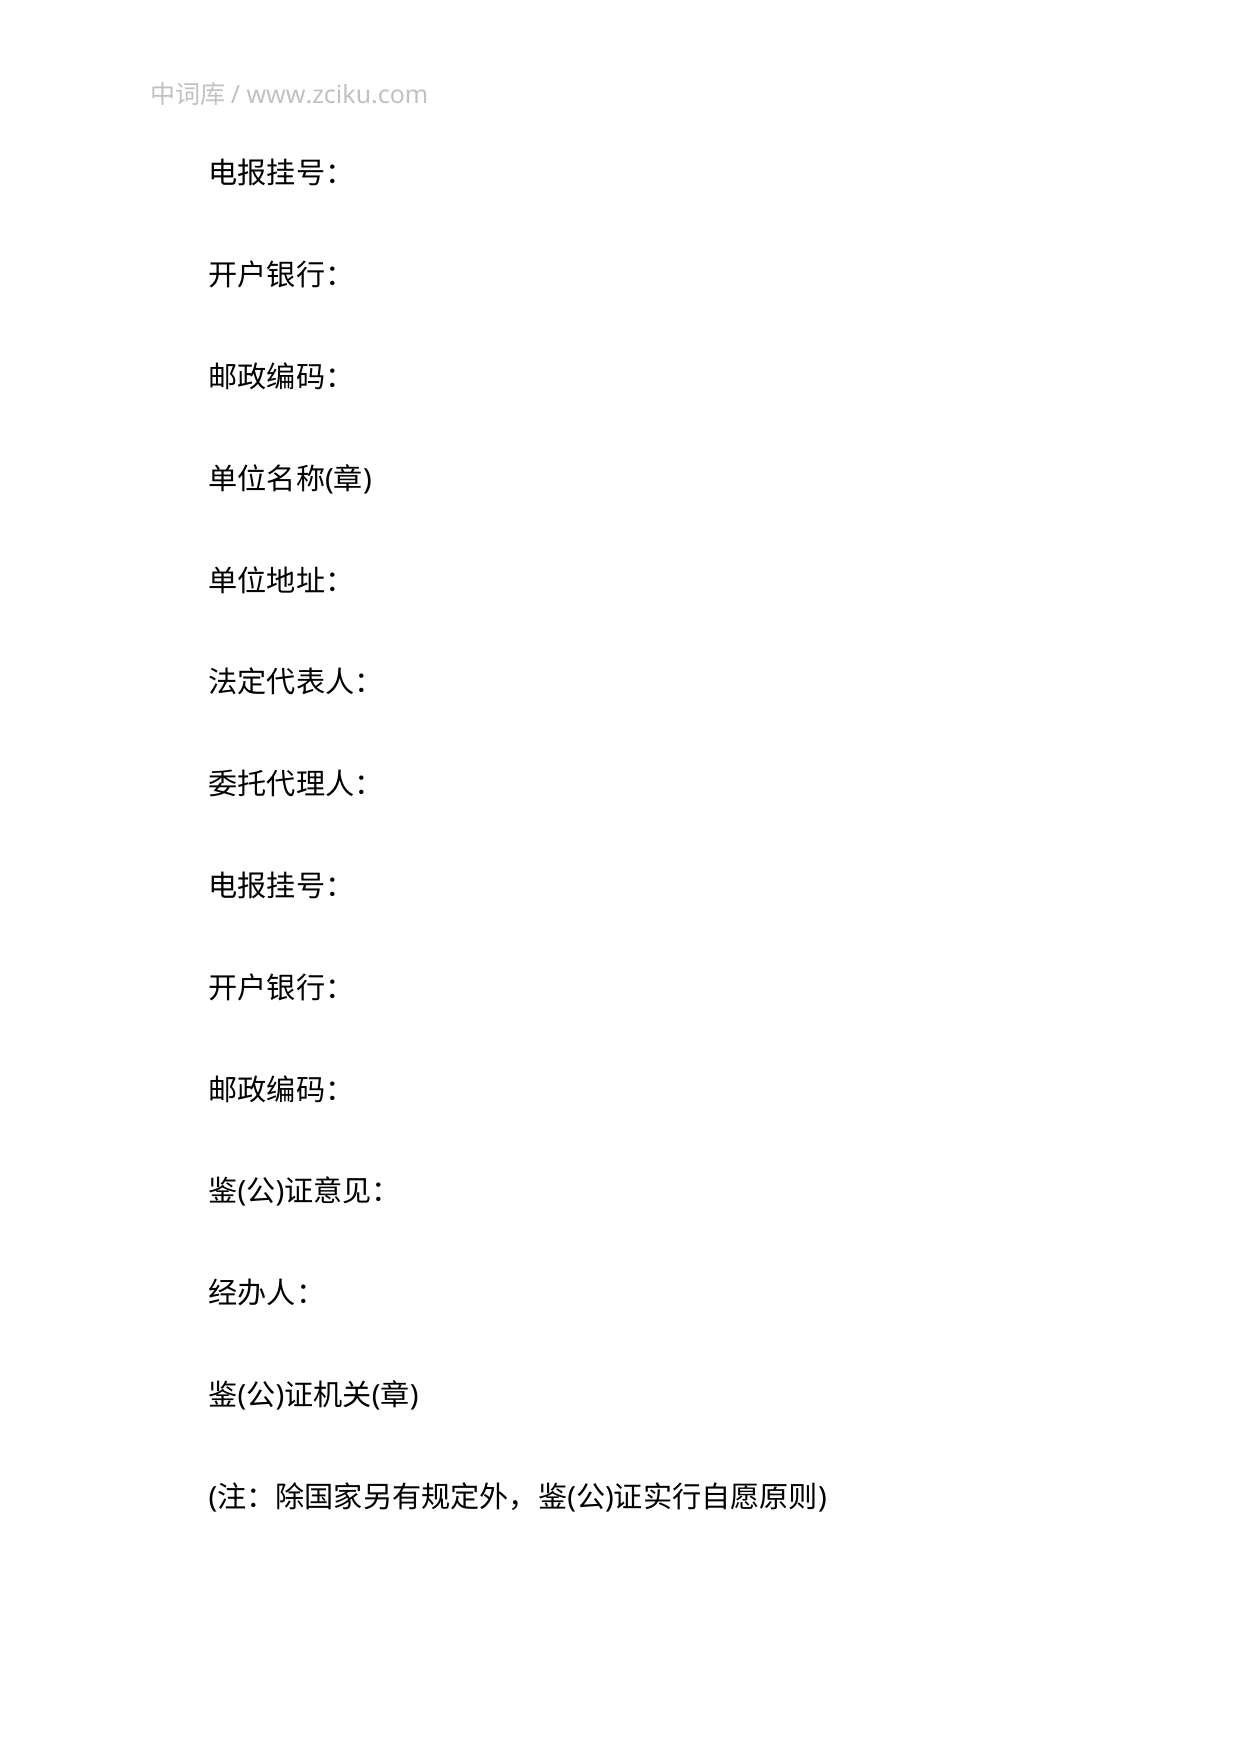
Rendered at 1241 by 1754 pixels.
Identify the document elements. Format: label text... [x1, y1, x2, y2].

text 开户银行： [150, 964, 1090, 1007]
text 单位名称(章) [150, 455, 1090, 498]
text 经办人： [150, 1270, 1090, 1312]
text 邮政编码： [150, 1066, 1090, 1108]
text 鉴(公)证意见： [150, 1168, 1090, 1210]
text 开户银行： [150, 252, 1090, 294]
text 鉴(公)证机关(章) [150, 1372, 1090, 1414]
text 电报挂号： [150, 863, 1090, 905]
text 单位地址： [150, 557, 1090, 599]
text 委托代理人： [150, 761, 1090, 803]
text 电报挂号： [150, 150, 1090, 192]
text (注：除国家另有规定外，鉴(公)证实行自愿原则) [150, 1474, 1090, 1516]
text 邮政编码： [150, 353, 1090, 396]
text 法定代表人： [150, 659, 1090, 701]
